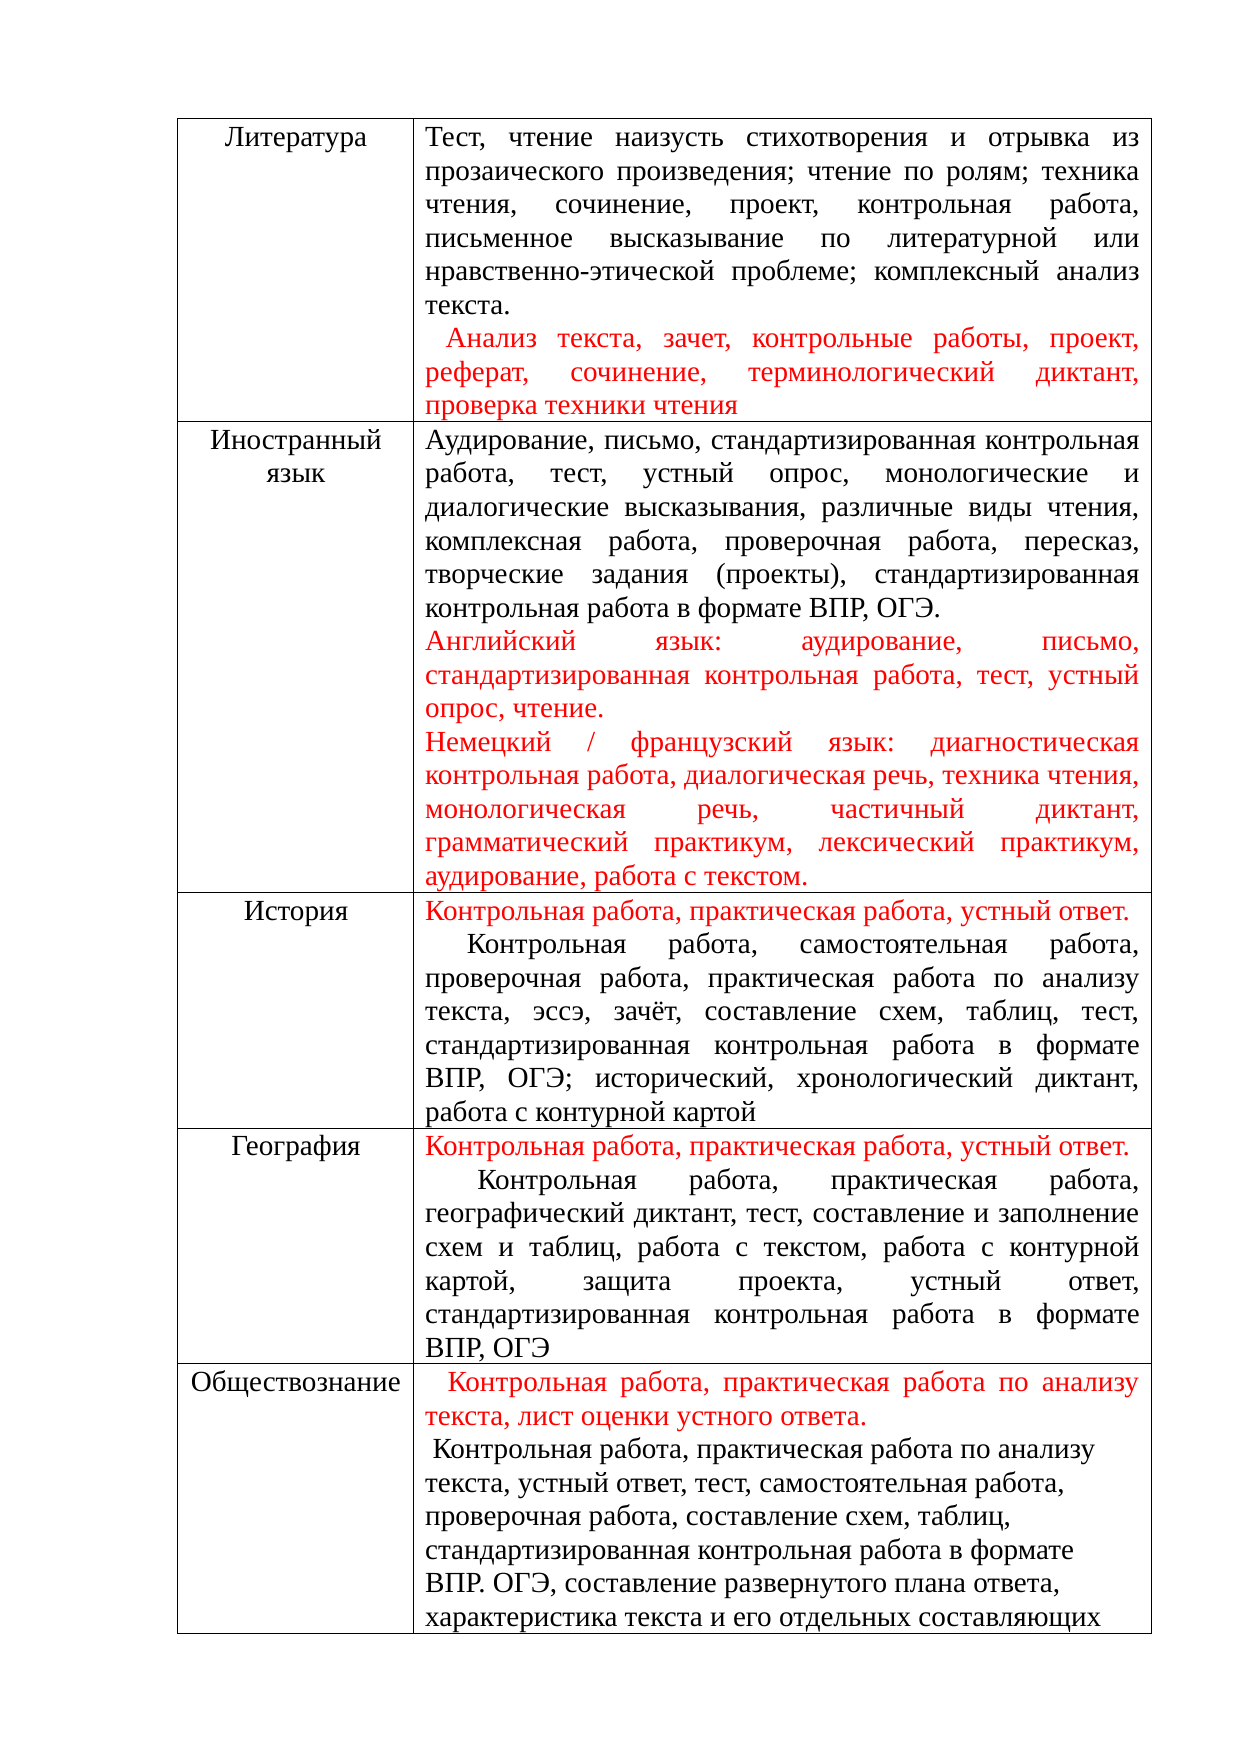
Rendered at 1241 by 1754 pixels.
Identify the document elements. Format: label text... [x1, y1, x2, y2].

table_cell История [178, 893, 413, 1127]
table_cell Контрольная работа, практическая работа, устный ответ. Контрольная работа, самостоятельная работа, проверочная работа, практическая работа по анализу текста, эссэ, зачёт, составление схем, таблиц, тест, стандартизированная контрольная работа в формате ВПР, ОГЭ; исторический, хронологический диктант, работа с контурной картой [414, 893, 1151, 1127]
table_cell Литература [178, 119, 413, 421]
table_cell Тест, чтение наизусть стихотворения и отрывка из прозаического произведения; чтение по ролям; техника чтения, сочинение, проект, контрольная работа, письменное высказывание по литературной или нравственно-этической проблеме; комплексный анализ текста. Анализ текста, зачет, контрольные работы, проект, реферат, сочинение, терминологический диктант, проверка техники чтения [414, 119, 1151, 421]
table_cell Иностранный язык [178, 422, 413, 892]
table_cell Контрольная работа, практическая работа по анализу текста, лист оценки устного ответа. Контрольная работа, практическая работа по анализу текста, устный ответ, тест, самостоятельная работа, проверочная работа, составление схем, таблиц, стандартизированная контрольная работа в формате ВПР. ОГЭ, составление развернутого плана ответа, характеристика текста и его отдельных составляющих [414, 1364, 1151, 1633]
table_cell География [178, 1129, 413, 1363]
table_cell Контрольная работа, практическая работа, устный ответ. Контрольная работа, практическая работа, географический диктант, тест, составление и заполнение схем и таблиц, работа с текстом, работа с контурной картой, защита проекта, устный ответ, стандартизированная контрольная работа в формате ВПР, ОГЭ [414, 1129, 1151, 1363]
table_cell Обществознание [178, 1364, 413, 1633]
table_cell Аудирование, письмо, стандартизированная контрольная работа, тест, устный опрос, монологические и диалогические высказывания, различные виды чтения, комплексная работа, проверочная работа, пересказ, творческие задания (проекты), стандартизированная контрольная работа в формате ВПР, ОГЭ. Английский язык: аудирование, письмо, стандартизированная контрольная работа, тест, устный опрос, чтение. Немецкий / французский язык: диагностическая контрольная работа, диалогическая речь, техника чтения, монологическая речь, частичный диктант, грамматический практикум, лексический практикум, аудирование, работа с текстом. [414, 422, 1151, 892]
